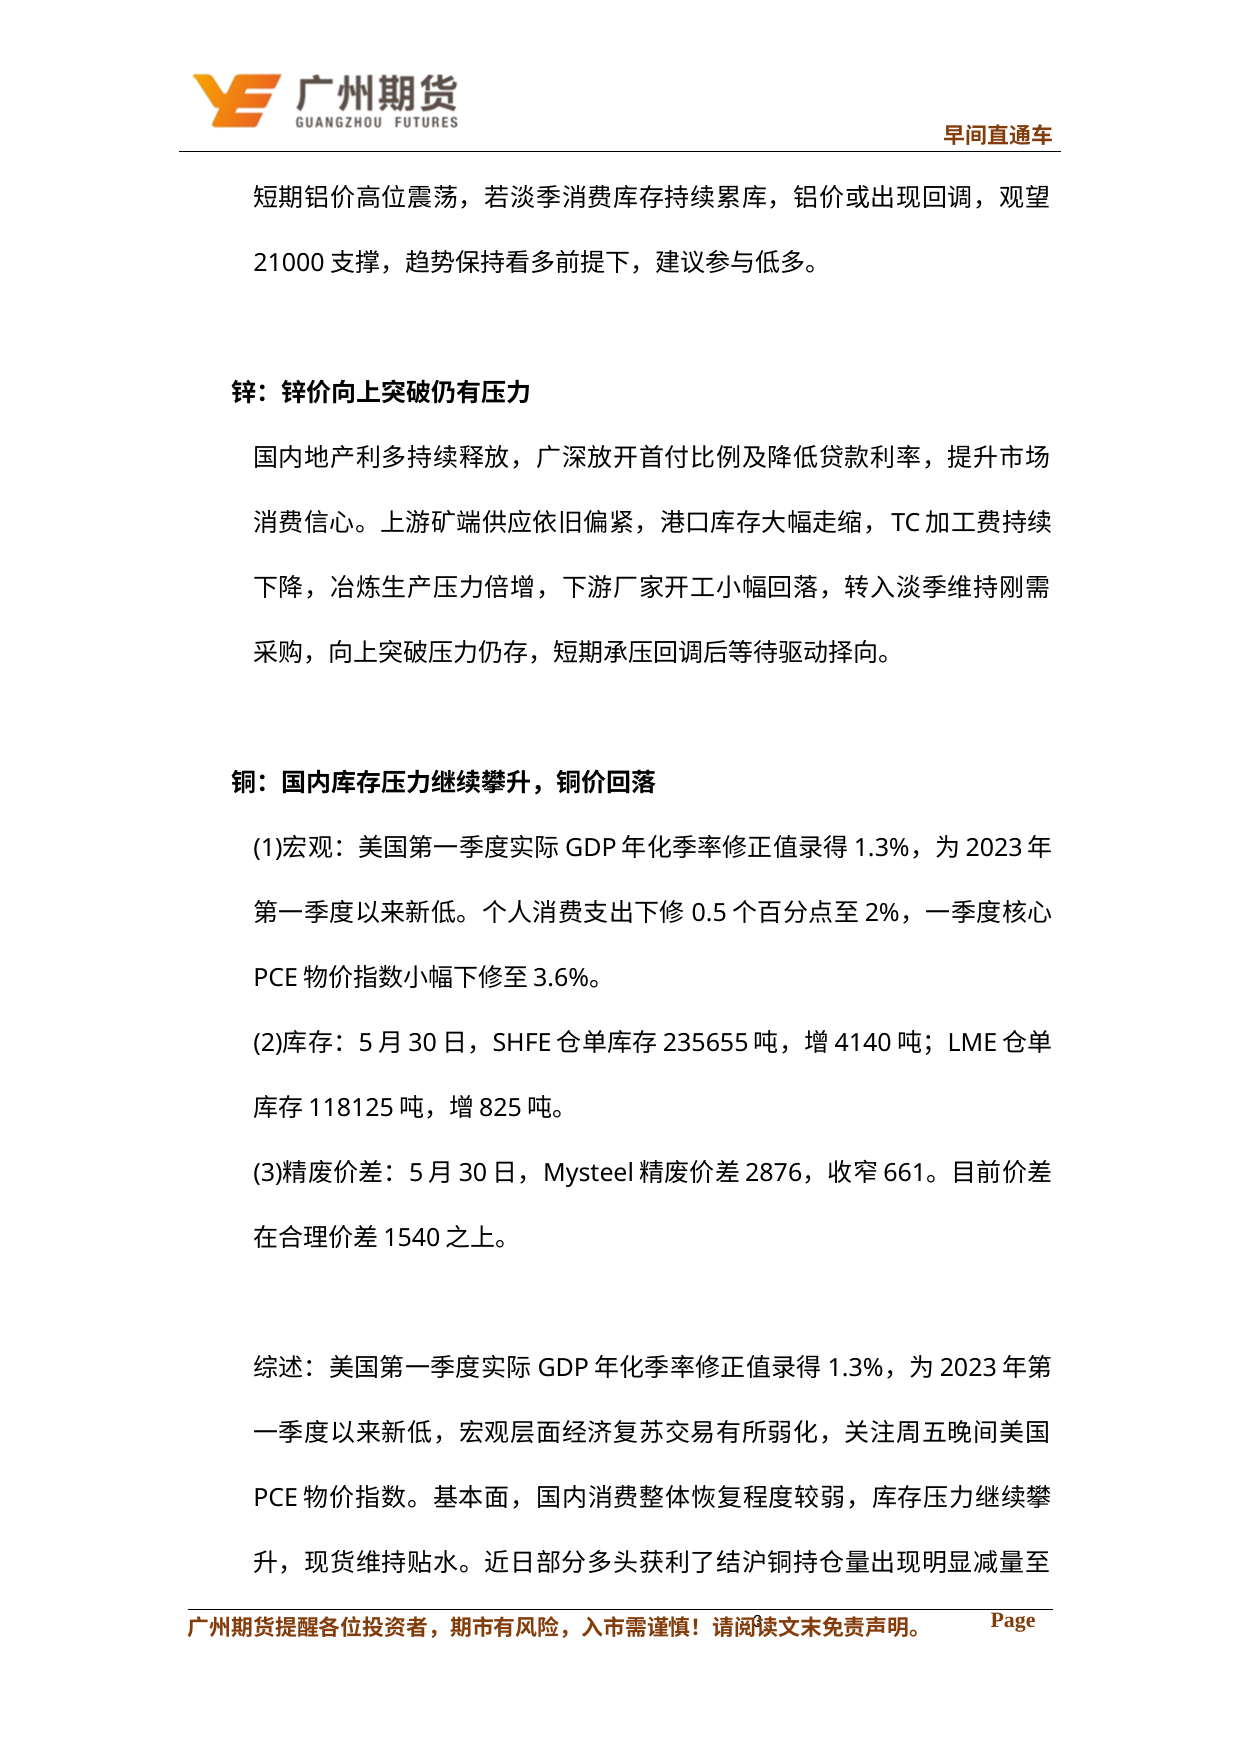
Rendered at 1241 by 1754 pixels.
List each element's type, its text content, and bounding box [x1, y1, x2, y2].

text (2)库存：5月30日，SHFE仓单库存235655吨，增4140吨；LME仓单库存118125吨，增825吨。 [253, 1008, 1053, 1138]
text (1)宏观：美国第一季度实际GDP年化季率修正值录得1.3%，为2023年第一季度以来新低。个人消费支出下修0.5个百分点至2%，一季度核心PCE物价指数小幅下修至3.6%。 [253, 813, 1053, 1008]
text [253, 163, 1053, 293]
text 铜：国内库存压力继续攀升，铜价回落 [231, 748, 1053, 813]
text (3)精废价差：5月30日，Mysteel精废价差2876，收窄661。目前价差在合理价差1540之上。 [253, 1138, 1053, 1268]
text 锌：锌价向上突破仍有压力 [231, 358, 1053, 423]
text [253, 1333, 1053, 1593]
picture [187, 61, 479, 139]
text 国内地产利多持续释放，广深放开首付比例及降低贷款利率，提升市场消费信心。上游矿端供应依旧偏紧，港口库存大幅走缩，TC加工费持续下降，冶炼生产压力倍增，下游厂家开工小幅回落，转入淡季维持刚需采购，向上突破压力仍存，短期承压回调后等待驱动择向。 [253, 423, 1053, 683]
